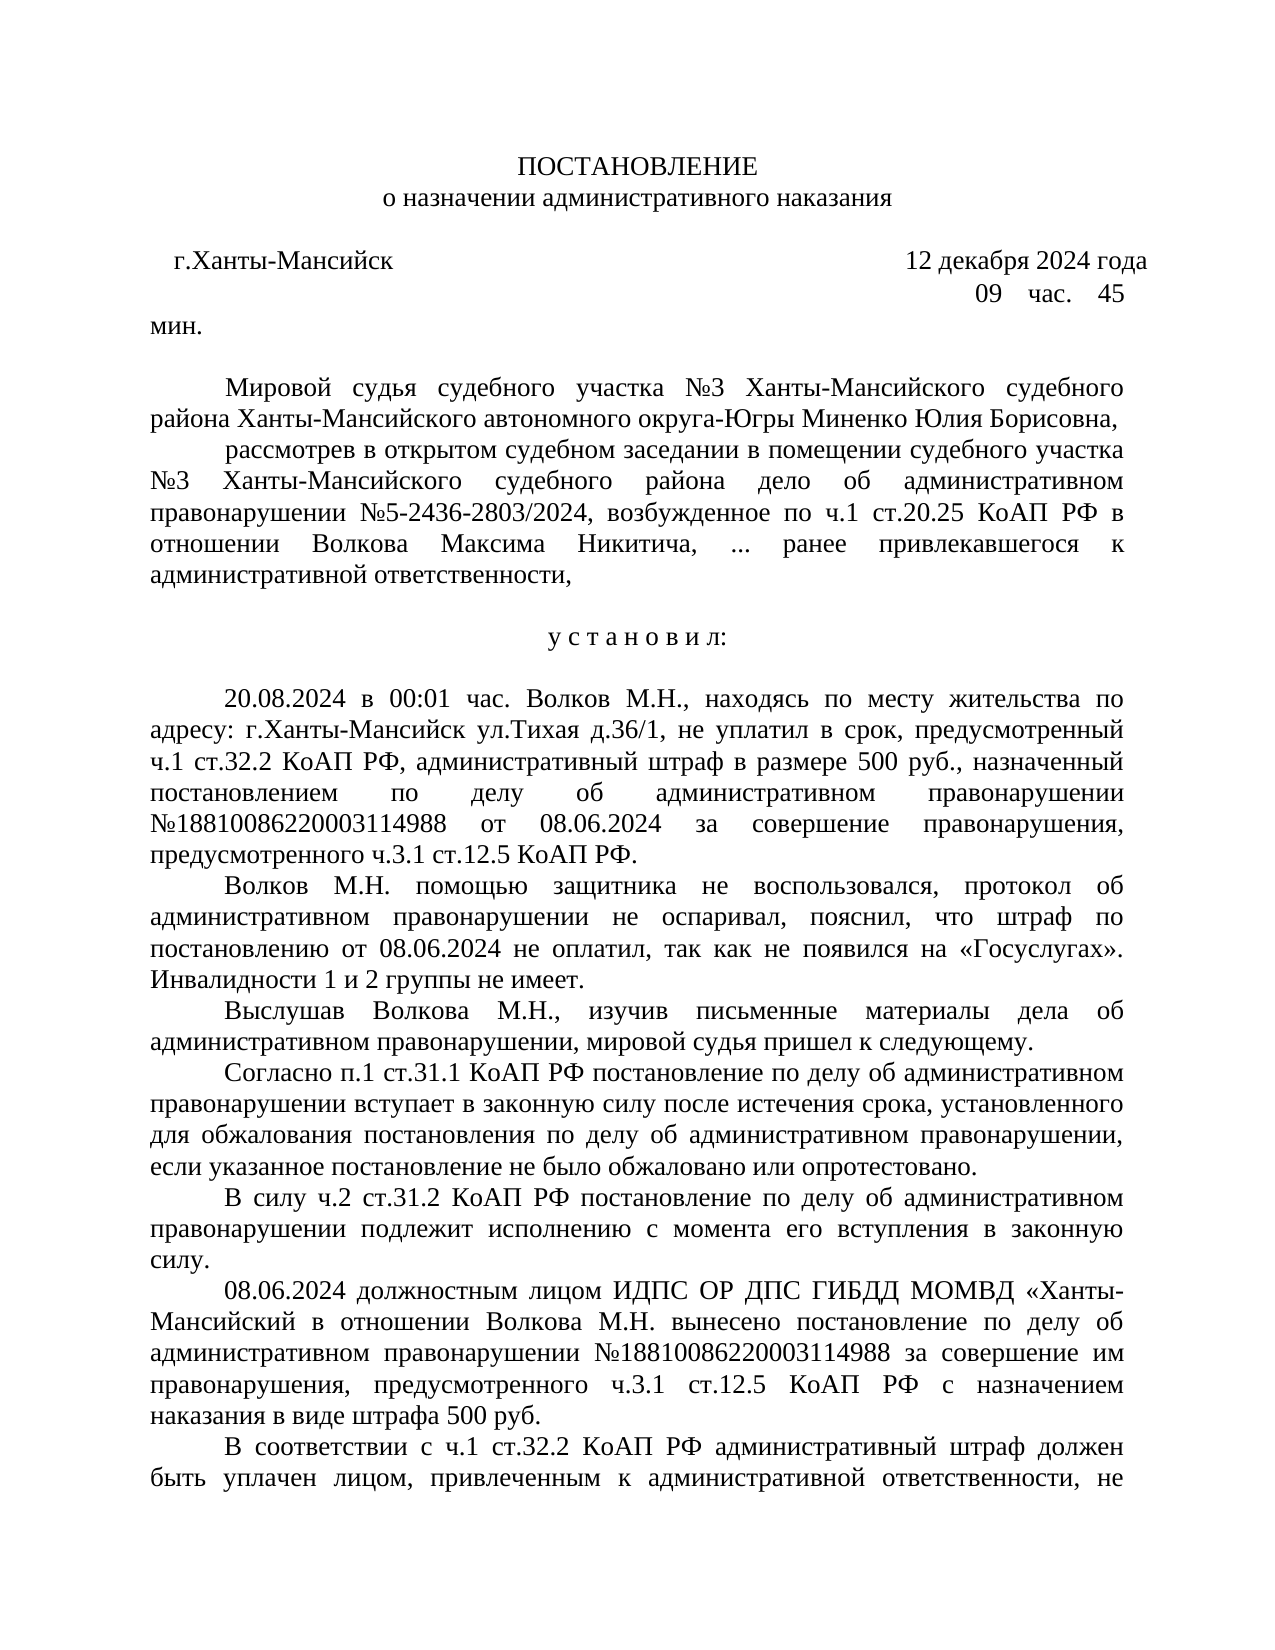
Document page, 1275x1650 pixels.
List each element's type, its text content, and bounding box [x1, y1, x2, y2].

text ПОСТАНОВЛЕНИЕ [150, 150, 1125, 181]
text Выслушав Волкова М.Н., изучив письменные материалы дела об административном правонарушении, мировой судья пришел к следующему. [150, 994, 1125, 1056]
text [150, 1430, 1125, 1492]
text В силу ч.2 ст.31.2 КоАП РФ постановление по делу об административном правонарушении подлежит исполнению с момента его вступления в законную силу. [150, 1181, 1125, 1274]
text 08.06.2024 должностным лицом ИДПС ОР ДПС ГИБДД МОМВД «Ханты-Мансийский в отношении Волкова М.Н. вынесено постановление по делу об административном правонарушении №18810086220003114988 за совершение им правонарушения, предусмотренного ч.3.1 ст.12.5 КоАП РФ с назначением наказания в виде штрафа 500 руб. [150, 1274, 1125, 1430]
table_header 12 декабря 2024 года [662, 244, 1159, 278]
text рассмотрев в открытом судебном заседании в помещении судебного участка №3 Ханты-Мансийского судебного района дело об административном правонарушении №5-2436-2803/2024, возбужденное по ч.1 ст.20.25 КоАП РФ в отношении Волкова Максима Никитича, ... ранее привлекавшегося к административной ответственности, [150, 433, 1125, 589]
table_header г.Ханты-Мансийск [162, 244, 662, 278]
text Согласно п.1 ст.31.1 КоАП РФ постановление по делу об административном правонарушении вступает в законную силу после истечения срока, установленного для обжалования постановления по делу об административном правонарушении, если указанное постановление не было обжаловано или опротестовано. [150, 1056, 1125, 1181]
text 09 час. 45 мин. [150, 278, 1125, 340]
text у с т а н о в и л: [150, 620, 1125, 651]
text о назначении административного наказания [150, 181, 1125, 212]
text Мировой судья судебного участка №3 Ханты-Мансийского судебного района Ханты-Мансийского автономного округа-Югры Миненко Юлия Борисовна, [150, 371, 1125, 433]
text 20.08.2024 в 00:01 час. Волков М.Н., находясь по месту жительства по адресу: г.Ханты-Мансийск ул.Тихая д.36/1, не уплатил в срок, предусмотренный ч.1 ст.32.2 КоАП РФ, административный штраф в размере 500 руб., назначенный постановлением по делу об административном правонарушении №18810086220003114988 от 08.06.2024 за совершение правонарушения, предусмотренного ч.3.1 ст.12.5 КоАП РФ. [150, 682, 1125, 869]
text Волков М.Н. помощью защитника не воспользовался, протокол об административном правонарушении не оспаривал, пояснил, что штраф по постановлению от 08.06.2024 не оплатил, так как не появился на «Госуслугах». Инвалидности 1 и 2 группы не имеет. [150, 869, 1125, 994]
